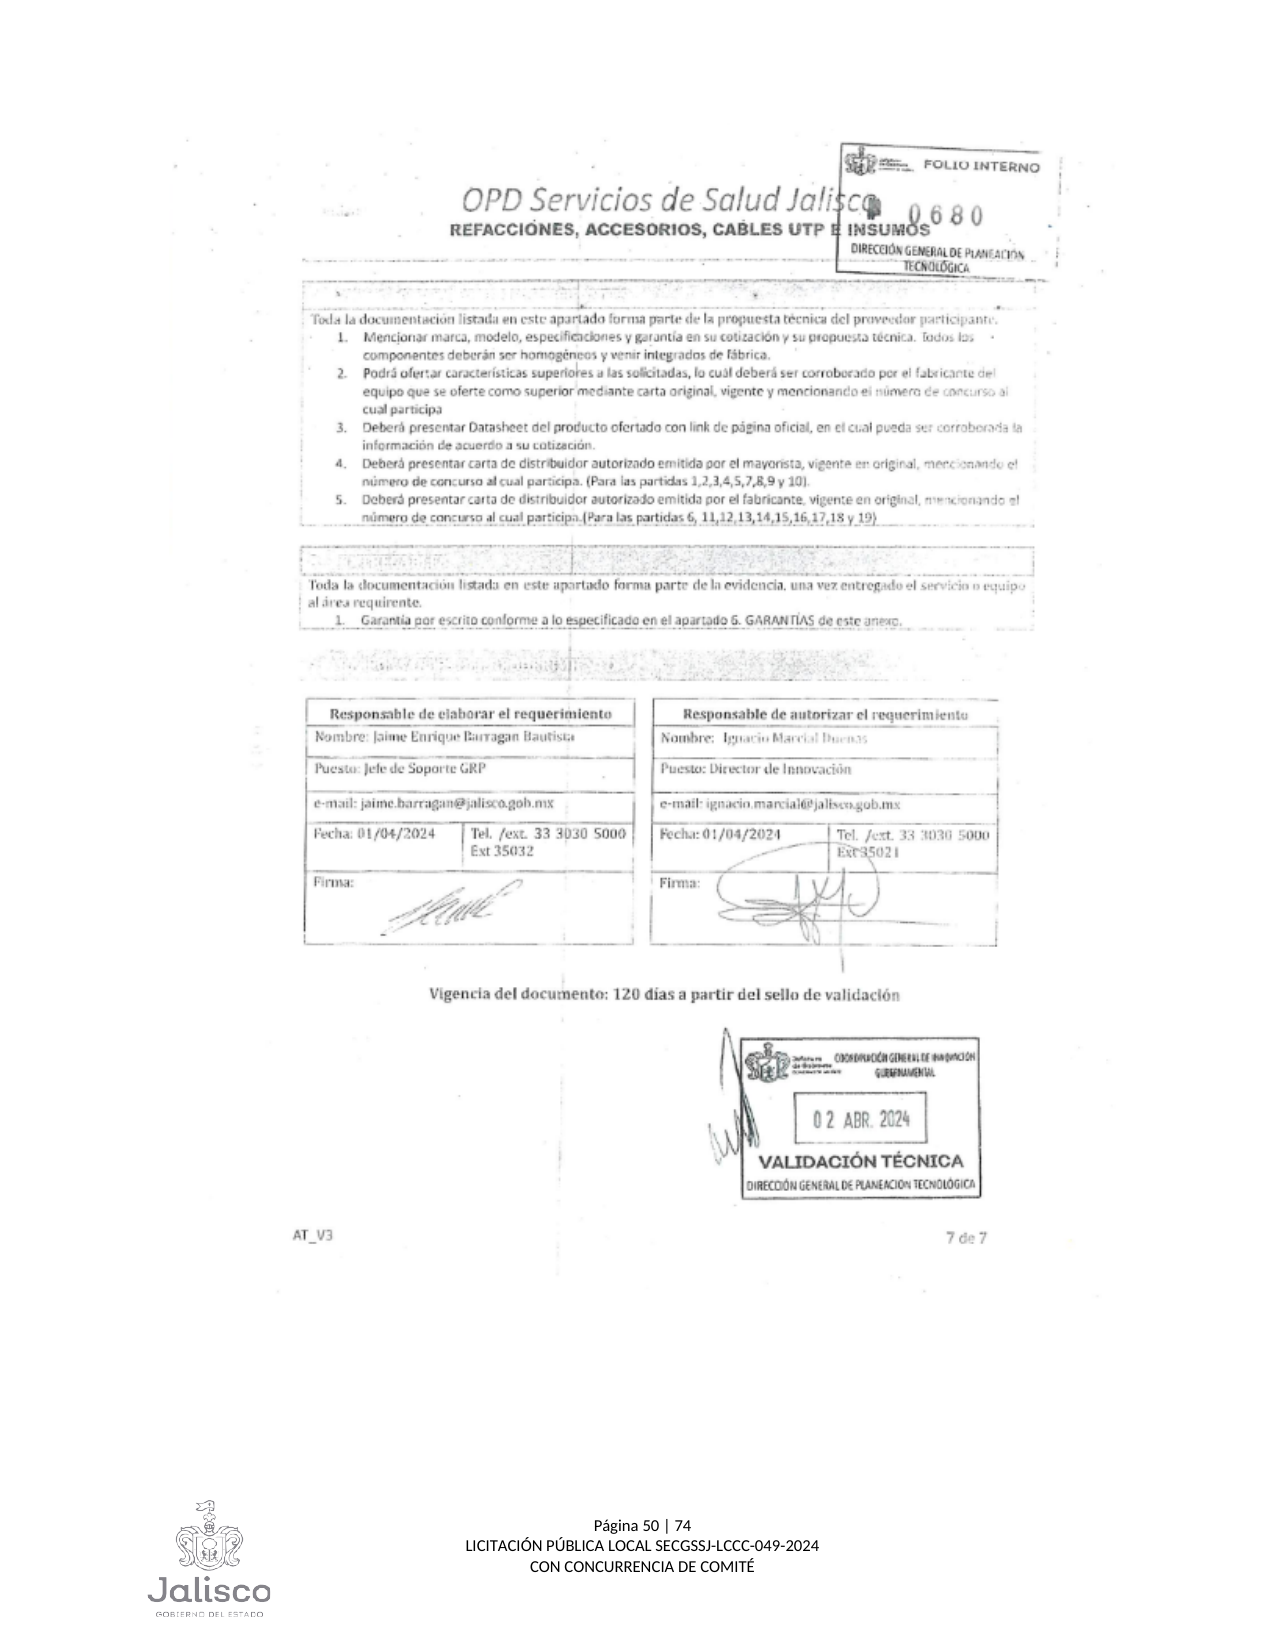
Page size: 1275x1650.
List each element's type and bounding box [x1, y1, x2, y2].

picture [168, 123, 1116, 1305]
picture [147, 1500, 271, 1617]
